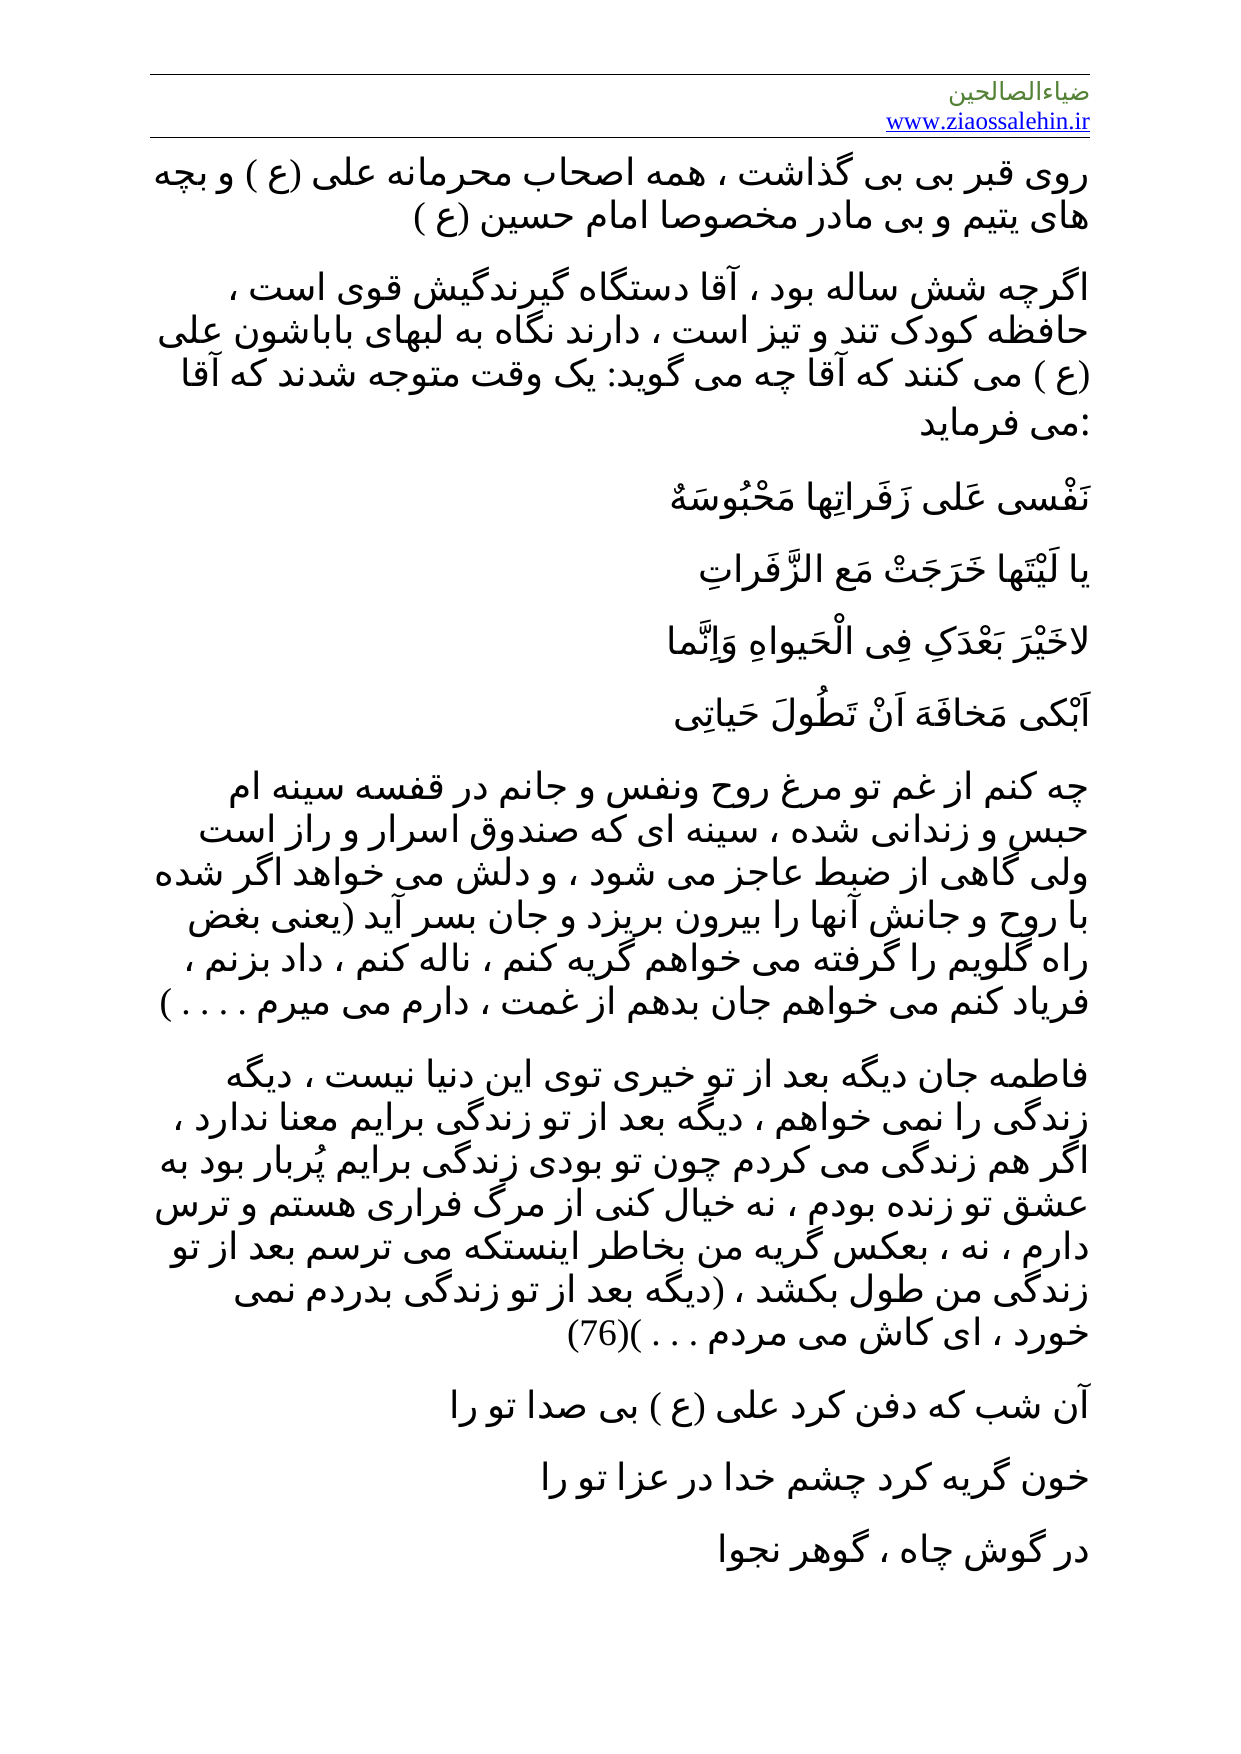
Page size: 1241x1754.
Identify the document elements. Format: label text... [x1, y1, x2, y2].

text آن شب که دفن کرد علی (ع ) بی صدا تو را [150, 1383, 1090, 1426]
text اگرچه شش ساله بود ، آقا دستگاه گیرندگیش قوی است ، حافظه کودک تند و تیز است ، دارند نگاه به لبهای باباشون علی (ع ) می کنند که آقا چه می گوید: یک وقت متوجه شدند که آقا می فرماید: [150, 265, 1090, 446]
text چه کنم از غم تو مرغ روح ونفس و جانم در قفسه سینه ام حبس و زندانی شده ، سینه ای که صندوق اسرار و راز است ولی گاهی از ضبط عاجز می شود ، و دلش می خواهد اگر شده با روح و جانش آنها را بیرون بریزد و جان بسر آید (یعنی بغض راه گلویم را گرفته می خواهم گریه کنم ، ناله کنم ، داد بزنم ، فریاد کنم می خواهم جان بدهم از غمت ، دارم می میرم . . . . ) [150, 764, 1090, 1023]
text نَفْسی عَلی زَفَراتِها مَحْبُوسَهٌ [150, 475, 1090, 518]
text یا لَیْتَها خَرَجَتْ مَع الزَّفَراتِ [150, 547, 1090, 590]
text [150, 150, 1090, 236]
text فاطمه جان دیگه بعد از تو خیری توی این دنیا نیست ، دیگه زندگی را نمی خواهم ، دیگه بعد از تو زندگی برایم معنا ندارد ، اگر هم زندگی می کردم چون تو بودی زندگی برایم پُربار بود به عشق تو زنده بودم ، نه خیال کنی از مرگ فراری هستم و ترس دارم ، نه ، بعکس گریه من بخاطر اینستکه می ترسم بعد از تو زندگی من طول بکشد ، (دیگه بعد از تو زندگی بدردم نمی خورد ، ای کاش می مردم . . . )(76) [150, 1052, 1090, 1354]
text لاخَیْرَ بَعْدَکِ فِی الْحَیواهِ وَاِنَّما [150, 619, 1090, 663]
text خون گریه کرد چشم خدا در عزا تو را [150, 1455, 1090, 1498]
text در گوش چاه ، گوهر نجوا [150, 1528, 1090, 1571]
text اَبْکی مَخافَهَ اَنْ تَطُولَ حَیاتِی [150, 692, 1090, 735]
